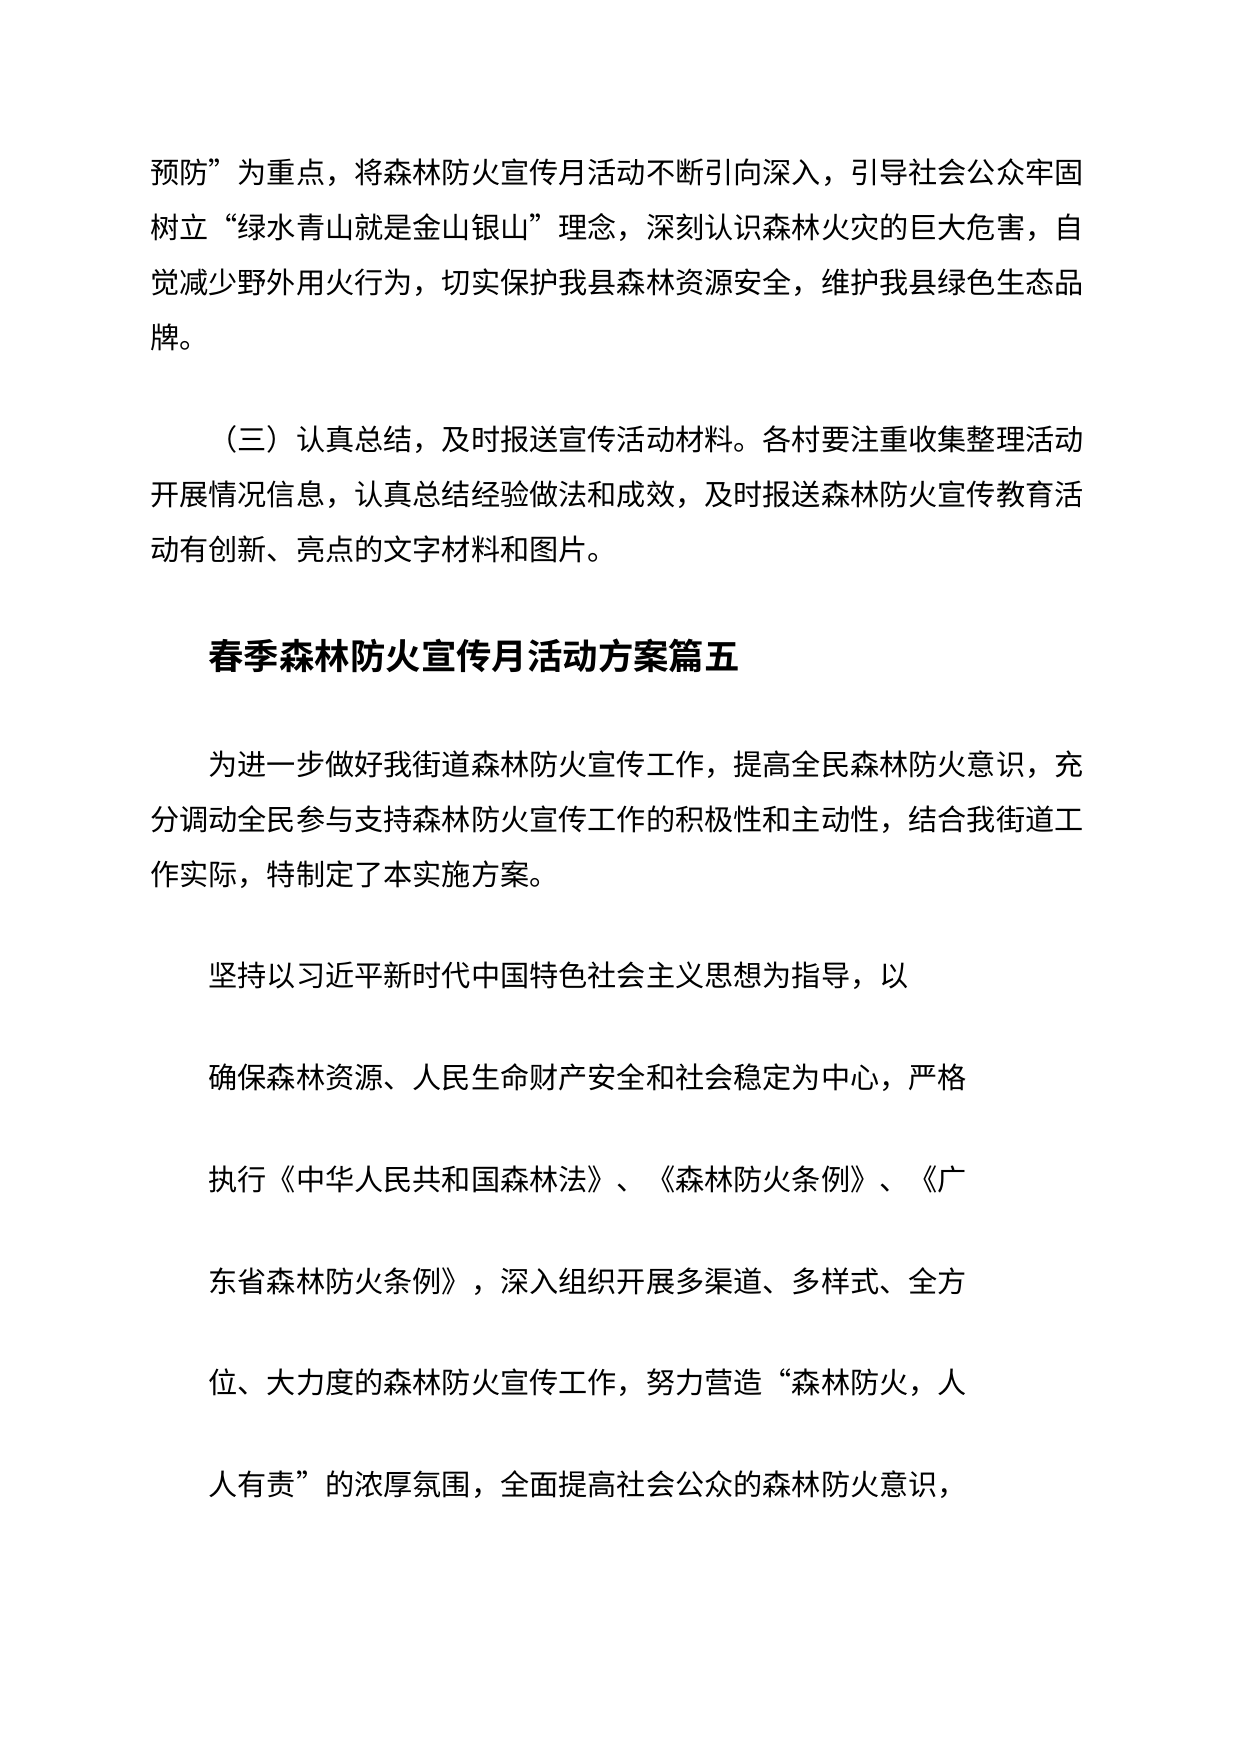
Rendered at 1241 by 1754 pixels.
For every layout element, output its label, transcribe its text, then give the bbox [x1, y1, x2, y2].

text 确保森林资源、人民生命财产安全和社会稳定为中心，严格 [150, 1055, 1090, 1097]
text 位、大力度的森林防火宣传工作，努力营造“森林防火，人 [150, 1360, 1090, 1402]
text 春季森林防火宣传月活动方案篇五 [150, 628, 1090, 679]
text 执行《中华人民共和国森林法》、《森林防火条例》、《广 [150, 1157, 1090, 1199]
text （三）认真总结，及时报送宣传活动材料。各村要注重收集整理活动开展情况信息，认真总结经验做法和成效，及时报送森林防火宣传教育活动有创新、亮点的文字材料和图片。 [150, 416, 1090, 568]
text 人有责”的浓厚氛围，全面提高社会公众的森林防火意识， [150, 1462, 1090, 1504]
text 为进一步做好我街道森林防火宣传工作，提高全民森林防火意识，充分调动全民参与支持森林防火宣传工作的积极性和主动性，结合我街道工作实际，特制定了本实施方案。 [150, 741, 1090, 893]
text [150, 150, 1090, 357]
text 坚持以习近平新时代中国特色社会主义思想为指导，以 [150, 953, 1090, 995]
text 东省森林防火条例》，深入组织开展多渠道、多样式、全方 [150, 1258, 1090, 1301]
